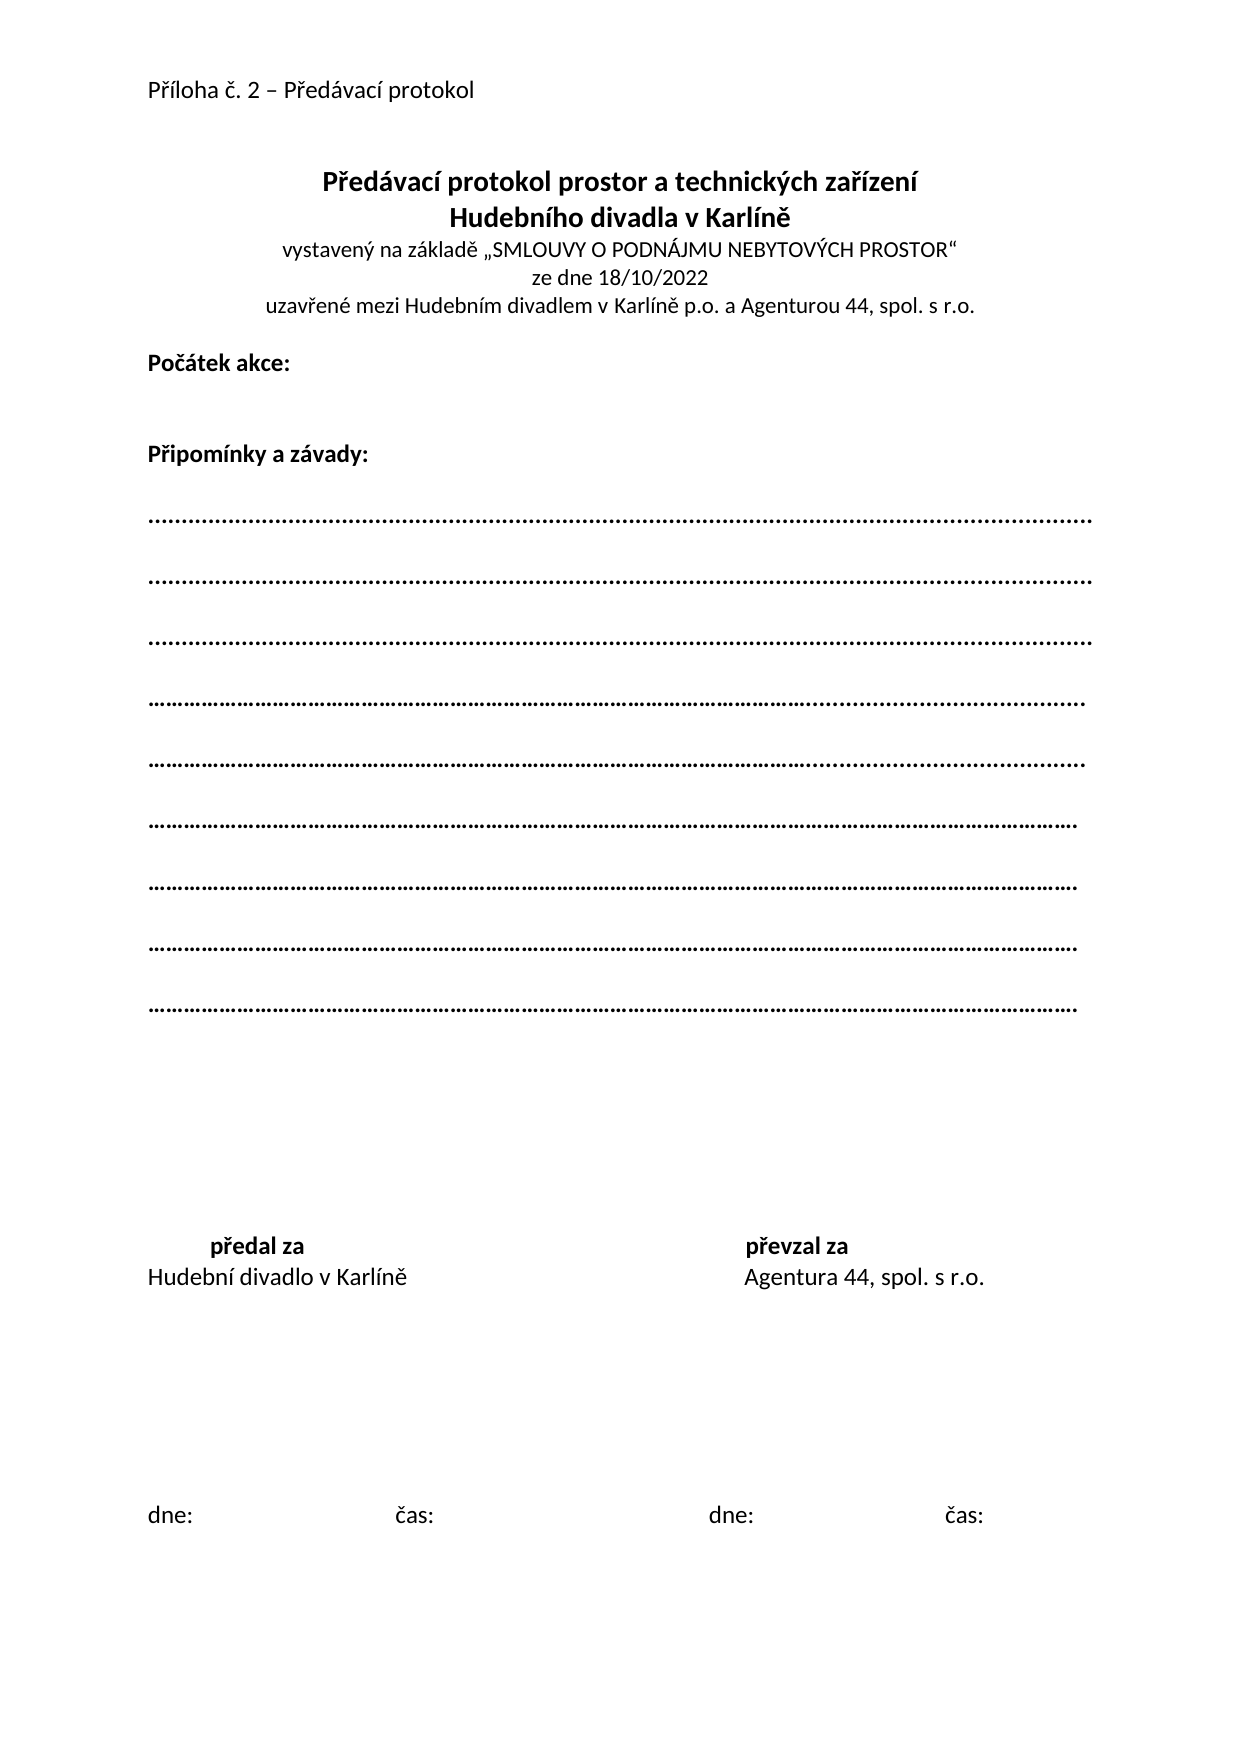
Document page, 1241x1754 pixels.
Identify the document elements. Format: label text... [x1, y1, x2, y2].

text Připomínky a závady: [148, 438, 1093, 469]
text Počátek akce: [148, 347, 1093, 377]
text …………………………………………………………………………………………………………………………………………. [148, 927, 1093, 957]
text Předávací protokol prostor a technických zařízení [148, 163, 1093, 199]
text Hudební divadlo v Karlíně Agentura 44, spol. s r.o. [148, 1261, 1093, 1291]
text vystavený na základě „SMLOUVY O PODNÁJMU NEBYTOVÝCH PROSTOR“ [148, 235, 1093, 263]
text …………………………………………………………………………………………………………………………………………. [148, 805, 1093, 835]
text předal za převzal za [148, 1230, 1093, 1261]
text …………………………………………………………………………………………………………………………………………. [148, 988, 1093, 1018]
text ………………………………………………………………………………………………….......................................... [148, 683, 1093, 713]
text ………………………………………………………………………………………………….......................................... [148, 744, 1093, 774]
text …………………………………………………………………………………………………………………………………………. [148, 866, 1093, 896]
text dne: čas: dne: čas: [148, 1499, 1093, 1559]
text ze dne 18/10/2022 [148, 263, 1093, 291]
text Hudebního divadla v Karlíně [148, 199, 1093, 235]
text uzavřené mezi Hudebním divadlem v Karlíně p.o. a Agenturou 44, spol. s r.o. [148, 291, 1093, 319]
